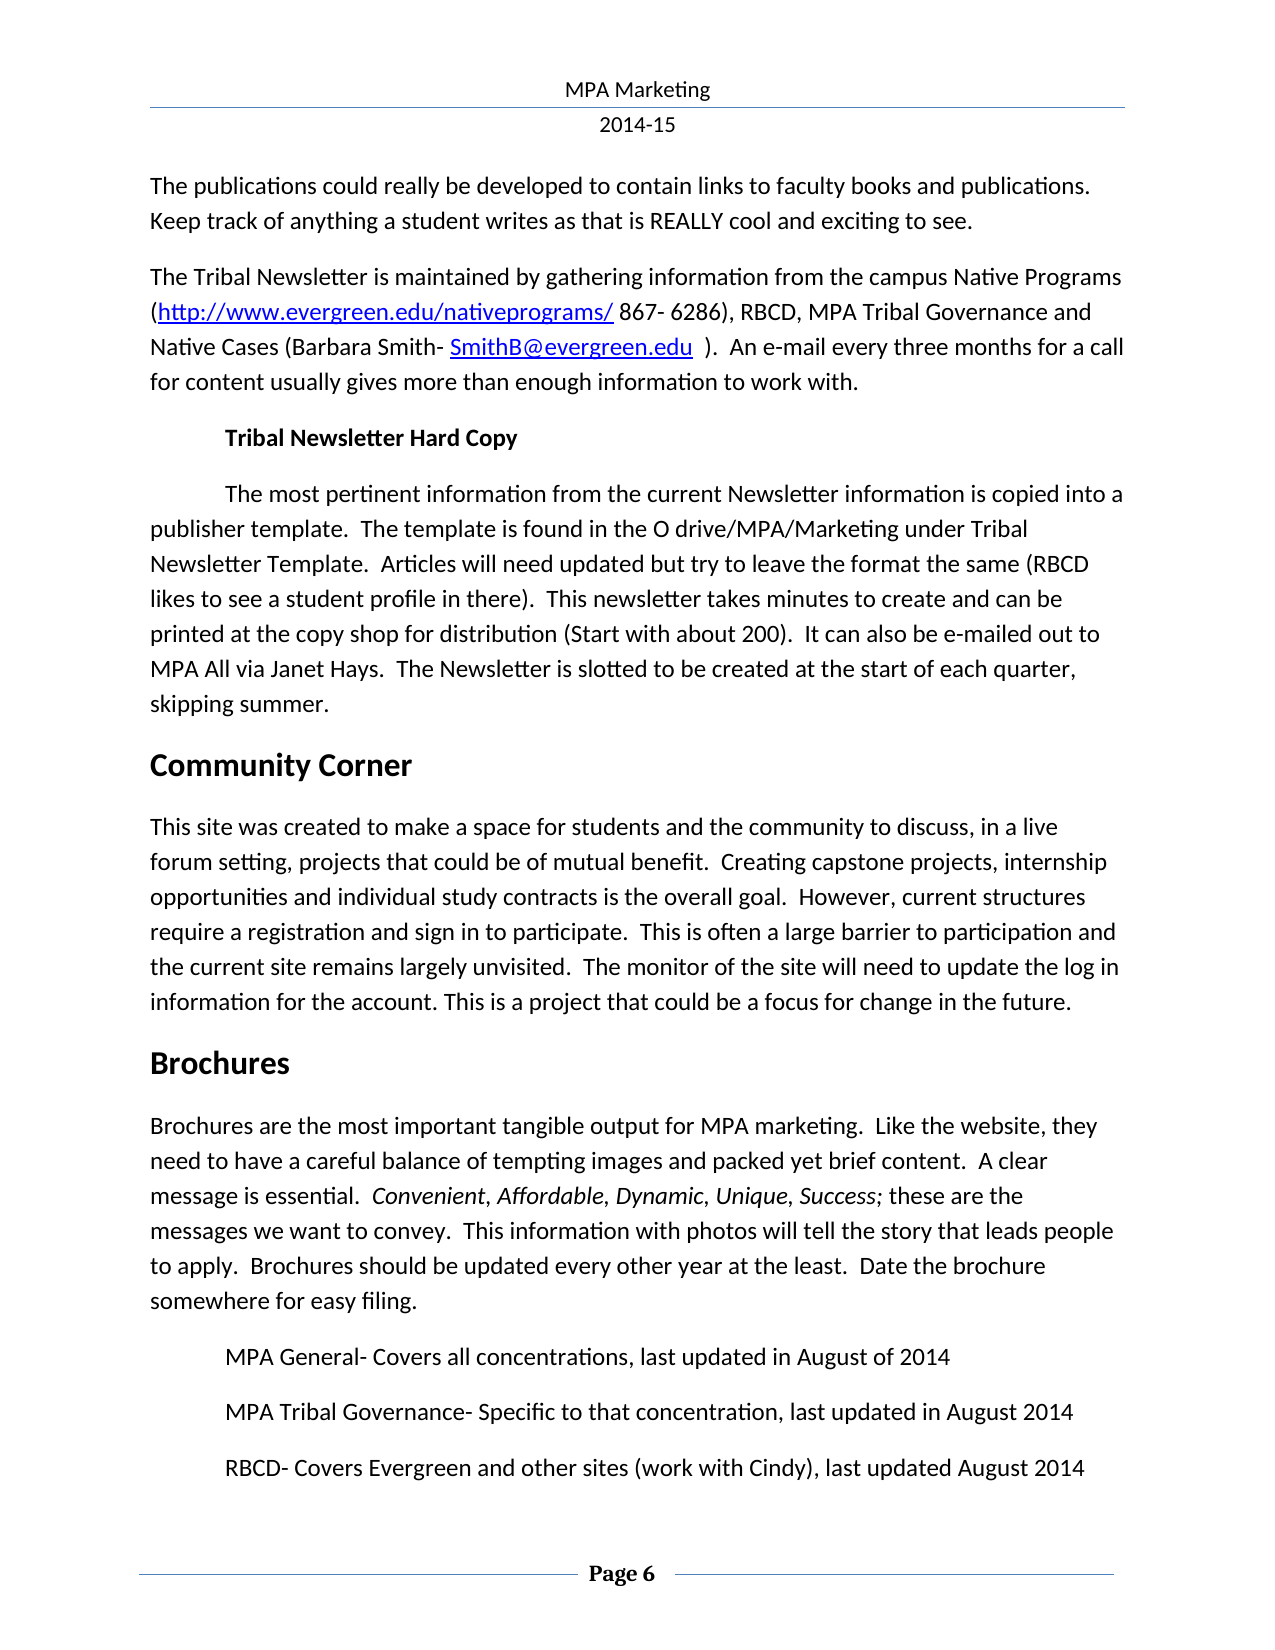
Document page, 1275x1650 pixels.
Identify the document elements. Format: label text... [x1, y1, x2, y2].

text This site was created to make a space for students and the community to discuss, in a live forum setting, projects that could be of mutual benefit. Creating capstone projects, internship opportunities and individual study contracts is the overall goal. However, current structures require a registration and sign in to participate. This is often a large barrier to participation and the current site remains largely unvisited. The monitor of the site will need to update the log in information for the account. This is a project that could be a focus for change in the future. [150, 811, 1125, 1017]
text The most pertinent information from the current Newsletter information is copied into a publisher template. The template is found in the O drive/MPA/Marketing under Tribal Newsletter Template. Articles will need updated but try to leave the format the same (RBCD likes to see a student profile in there). This newsletter takes minutes to create and can be printed at the copy shop for distribution (Start with about 200). It can also be e-mailed out to MPA All via Janet Hays. The Newsletter is slotted to be created at the start of each quarter, skipping summer. [150, 478, 1125, 718]
text RBCD- Covers Evergreen and other sites (work with Cindy), last updated August 2014 [150, 1452, 1125, 1483]
text The Tribal Newsletter is maintained by gathering information from the campus Native Programs (http://www.evergreen.edu/nativeprograms/ 867- 6286), RBCD, MPA Tribal Governance and Native Cases (Barbara Smith- SmithB@evergreen.edu ). An e-mail every three months for a call for content usually gives more than enough information to work with. [150, 261, 1125, 397]
text Tribal Newsletter Hard Copy [150, 422, 1125, 453]
text Community Corner [150, 744, 1125, 784]
text MPA Tribal Governance- Specific to that concentration, last updated in August 2014 [150, 1397, 1125, 1427]
text Brochures [150, 1042, 1125, 1083]
text The publications could really be developed to contain links to faculty books and publications. Keep track of anything a student writes as that is REALLY cool and exciting to see. [150, 171, 1125, 236]
text Brochures are the most important tangible output for MPA marketing. Like the website, they need to have a careful balance of tempting images and packed yet brief content. A clear message is essential. Convenient, Affordable, Dynamic, Unique, Success; these are the messages we want to convey. This information with photos will tell the story that leads people to apply. Brochures should be updated every other year at the least. Date the brochure somewhere for easy filing. [150, 1110, 1125, 1315]
text MPA General- Covers all concentrations, last updated in August of 2014 [150, 1341, 1125, 1371]
